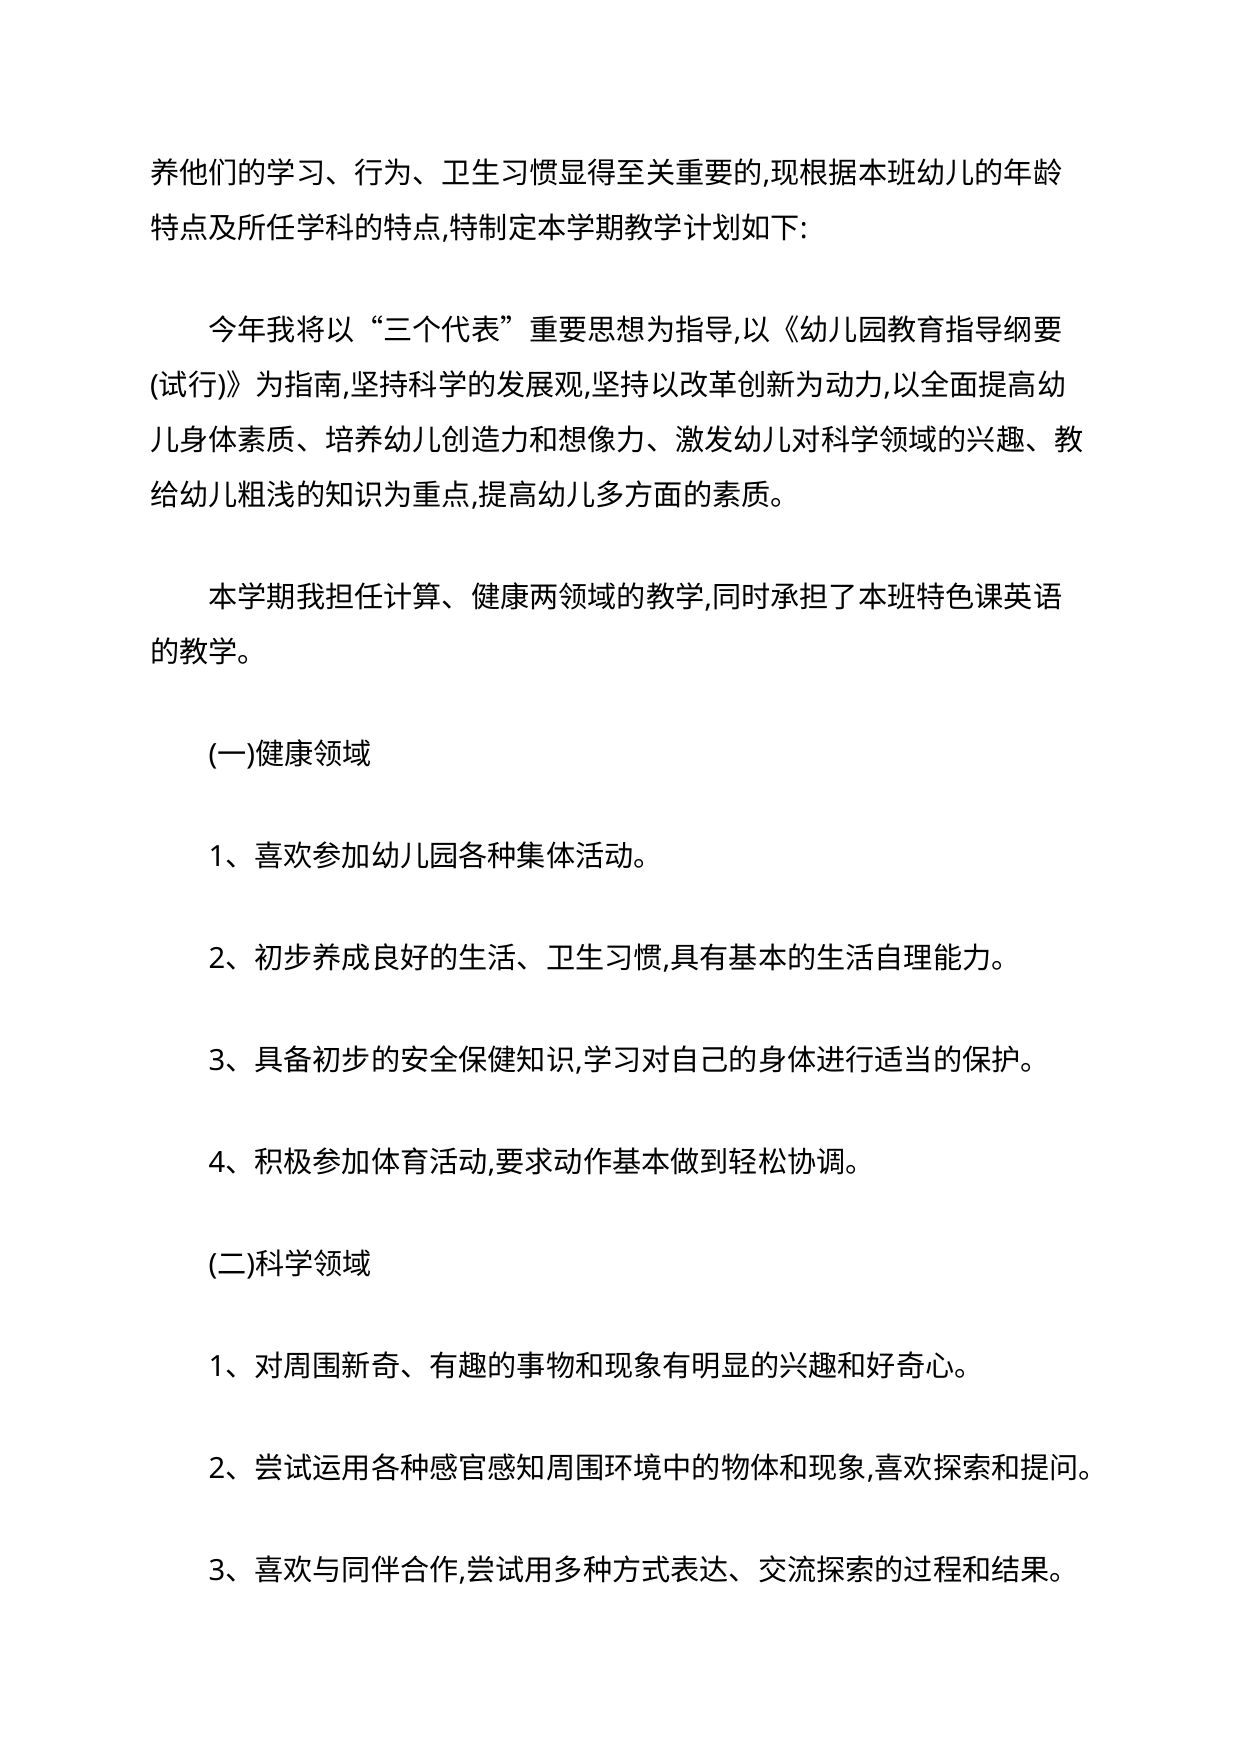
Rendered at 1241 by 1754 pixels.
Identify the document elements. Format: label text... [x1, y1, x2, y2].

text 3、具备初步的安全保健知识,学习对自己的身体进行适当的保护。 [150, 1037, 1090, 1079]
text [150, 150, 1090, 247]
text (一)健康领域 [150, 731, 1090, 773]
text 3、喜欢与同伴合作,尝试用多种方式表达、交流探索的过程和结果。 [150, 1546, 1090, 1589]
text 4、积极参加体育活动,要求动作基本做到轻松协调。 [150, 1138, 1090, 1181]
text 1、喜欢参加幼儿园各种集体活动。 [150, 833, 1090, 875]
text 2、尝试运用各种感官感知周围环境中的物体和现象,喜欢探索和提问。 [150, 1444, 1090, 1487]
text (二)科学领域 [150, 1241, 1090, 1283]
text 1、对周围新奇、有趣的事物和现象有明显的兴趣和好奇心。 [150, 1342, 1090, 1385]
text 2、初步养成良好的生活、卫生习惯,具有基本的生活自理能力。 [150, 934, 1090, 977]
text 本学期我担任计算、健康两领域的教学,同时承担了本班特色课英语的教学。 [150, 574, 1090, 671]
text 今年我将以“三个代表”重要思想为指导,以《幼儿园教育指导纲要(试行)》为指南,坚持科学的发展观,坚持以改革创新为动力,以全面提高幼儿身体素质、培养幼儿创造力和想像力、激发幼儿对科学领域的兴趣、教给幼儿粗浅的知识为重点,提高幼儿多方面的素质。 [150, 307, 1090, 514]
